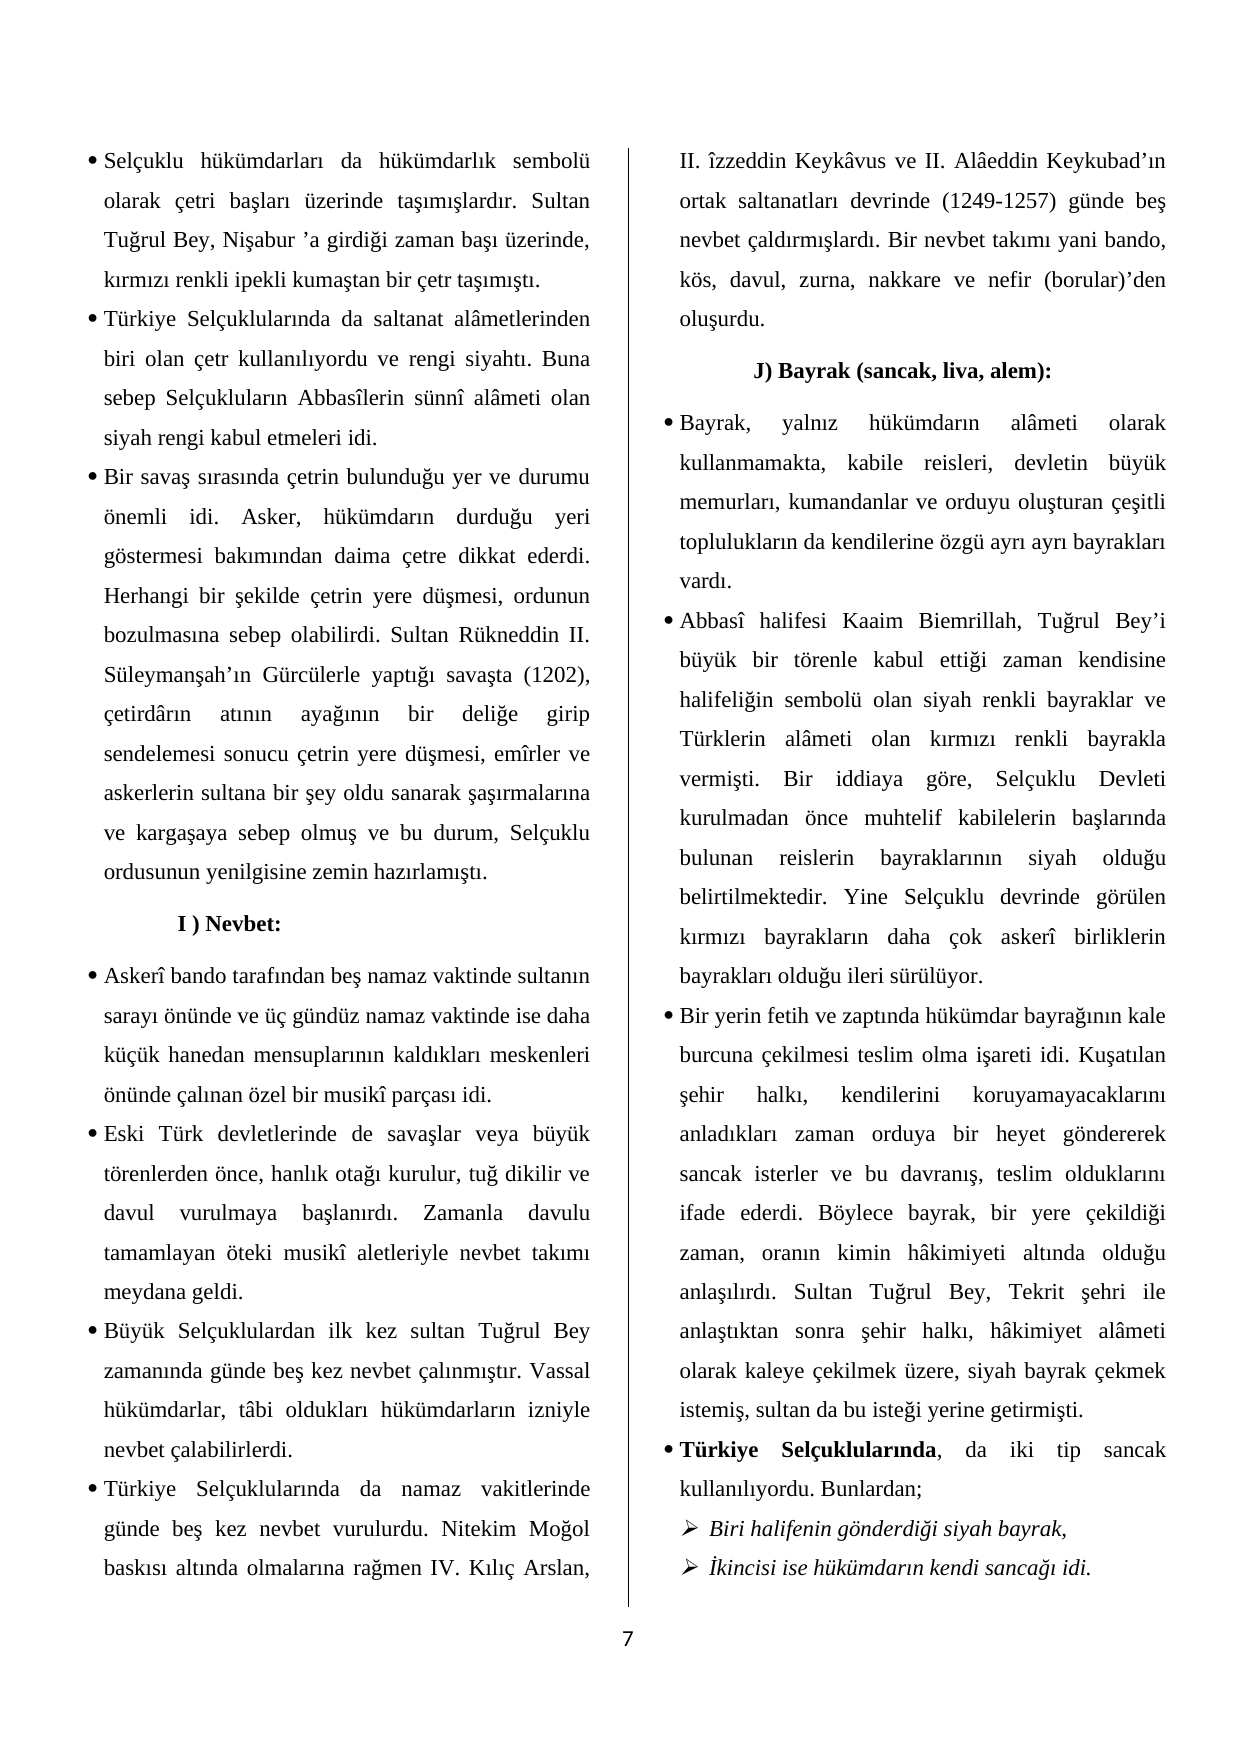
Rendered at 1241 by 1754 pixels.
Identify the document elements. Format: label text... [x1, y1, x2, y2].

text J) Bayrak (sancak, liva, alem): [664, 357, 1167, 384]
list Bir yerin fetih ve zaptında hükümdar bayrağının kale burcuna çekilmesi teslim olma işareti idi. Kuşatılan şehir halkı, kendilerini koruyamayacaklarını anladıkları zaman orduya bir heyet göndererek sancak isterler ve bu davranış, teslim olduklarını ifade ederdi. Böylece bayrak, bir yere çekildiği zaman, oranın kimin hâkimiyeti altında olduğu anlaşılırdı. Sultan Tuğrul Bey, Tekrit şehri ile anlaştıktan sonra şehir halkı, hâkimiyet alâmeti olarak kaleye çekilmek üzere, siyah bayrak çekmek istemiş, sultan da bu isteği yerine getirmişti. [664, 1002, 1167, 1423]
list Askerî bando tarafından beş namaz vaktinde sultanın sarayı önünde ve üç gündüz namaz vaktinde ise daha küçük hanedan mensuplarının kaldıkları meskenleri önünde çalınan özel bir musikî parçası idi. [89, 962, 591, 1107]
list Bir savaş sırasında çetrin bulunduğu yer ve durumu önemli idi. Asker, hükümdarın durduğu yeri göstermesi bakımından daima çetre dikkat ederdi. Herhangi bir şekilde çetrin yere düşmesi, ordunun bozulmasına sebep olabilirdi. Sultan Rükneddin II. Süleymanşah’ın Gürcülerle yaptığı savaşta (1202), çetirdârın atının ayağının bir deliğe girip sendelemesi sonucu çetrin yere düşmesi, emîrler ve askerlerin sultana bir şey oldu sanarak şaşırmalarına ve kargaşaya sebep olmuş ve bu durum, Selçuklu ordusunun yenilgisine zemin hazırlamıştı. [89, 463, 591, 884]
list Türkiye Selçuklularında da saltanat alâmetlerinden biri olan çetr kullanılıyordu ve rengi siyahtı. Buna sebep Selçukluların Abbasîlerin sünnî alâmeti olan siyah rengi kabul etmeleri idi. [89, 306, 591, 450]
list Bayrak, yalnız hükümdarın alâmeti olarak kullanmamakta, kabile reisleri, devletin büyük memurları, kumandanlar ve orduyu oluşturan çeşitli toplulukların da kendilerine özgü ayrı ayrı bayrakları vardı. [664, 409, 1167, 594]
list Biri halifenin gönderdiği siyah bayrak, [679, 1515, 1167, 1541]
list İkincisi ise hükümdarın kendi sancağı idi. [679, 1554, 1167, 1581]
list Selçuklu hükümdarları da hükümdarlık sembolü olarak çetri başları üzerinde taşımışlardır. Sultan Tuğrul Bey, Nişabur ’a girdiği zaman başı üzerinde, kırmızı renkli ipekli kumaştan bir çetr taşımıştı. [89, 148, 591, 292]
list Büyük Selçuklulardan ilk kez sultan Tuğrul Bey zamanında günde beş kez nevbet çalınmıştır. Vassal hükümdarlar, tâbi oldukları hükümdarların izniyle nevbet çalabilirlerdi. [89, 1317, 591, 1462]
list Abbasî halifesi Kaaim Biemrillah, Tuğrul Bey’i büyük bir törenle kabul ettiği zaman kendisine halifeliğin sembolü olan siyah renkli bayraklar ve Türklerin alâmeti olan kırmızı renkli bayrakla vermişti. Bir iddiaya göre, Selçuklu Devleti kurulmadan önce muhtelif kabilelerin başlarında bulunan reislerin bayraklarının siyah olduğu belirtilmektedir. Yine Selçuklu devrinde görülen kırmızı bayrakların daha çok askerî birliklerin bayrakları olduğu ileri sürülüyor. [664, 607, 1167, 988]
list Türkiye Selçuklularında da namaz vakitlerinde günde beş kez nevbet vurulurdu. Nitekim Moğol baskısı altında olmalarına rağmen IV. Kılıç Arslan, II. îzzeddin Keykâvus ve II. Alâeddin Keykubad’ın ortak saltanatları devrinde (1249-1257) günde beş nevbet çaldırmışlardı. Bir nevbet takımı yani bando, kös, davul, zurna, nakkare ve nefir (borular)’den oluşurdu. [89, 1475, 591, 1581]
list Türkiye Selçuklularında da namaz vakitlerinde günde beş kez nevbet vurulurdu. Nitekim Moğol baskısı altında olmalarına rağmen IV. Kılıç Arslan, II. îzzeddin Keykâvus ve II. Alâeddin Keykubad’ın ortak saltanatları devrinde (1249-1257) günde beş nevbet çaldırmışlardı. Bir nevbet takımı yani bando, kös, davul, zurna, nakkare ve nefir (borular)’den oluşurdu. [664, 148, 1167, 332]
list Türkiye Selçuklularında, da iki tip sancak kullanılıyordu. Bunlardan; [664, 1436, 1167, 1502]
list Eski Türk devletlerinde de savaşlar veya büyük törenlerden önce, hanlık otağı kurulur, tuğ dikilir ve davul vurulmaya başlanırdı. Zamanla davulu tamamlayan öteki musikî aletleriyle nevbet takımı meydana geldi. [89, 1120, 591, 1304]
text I ) Nevbet: [89, 910, 591, 937]
